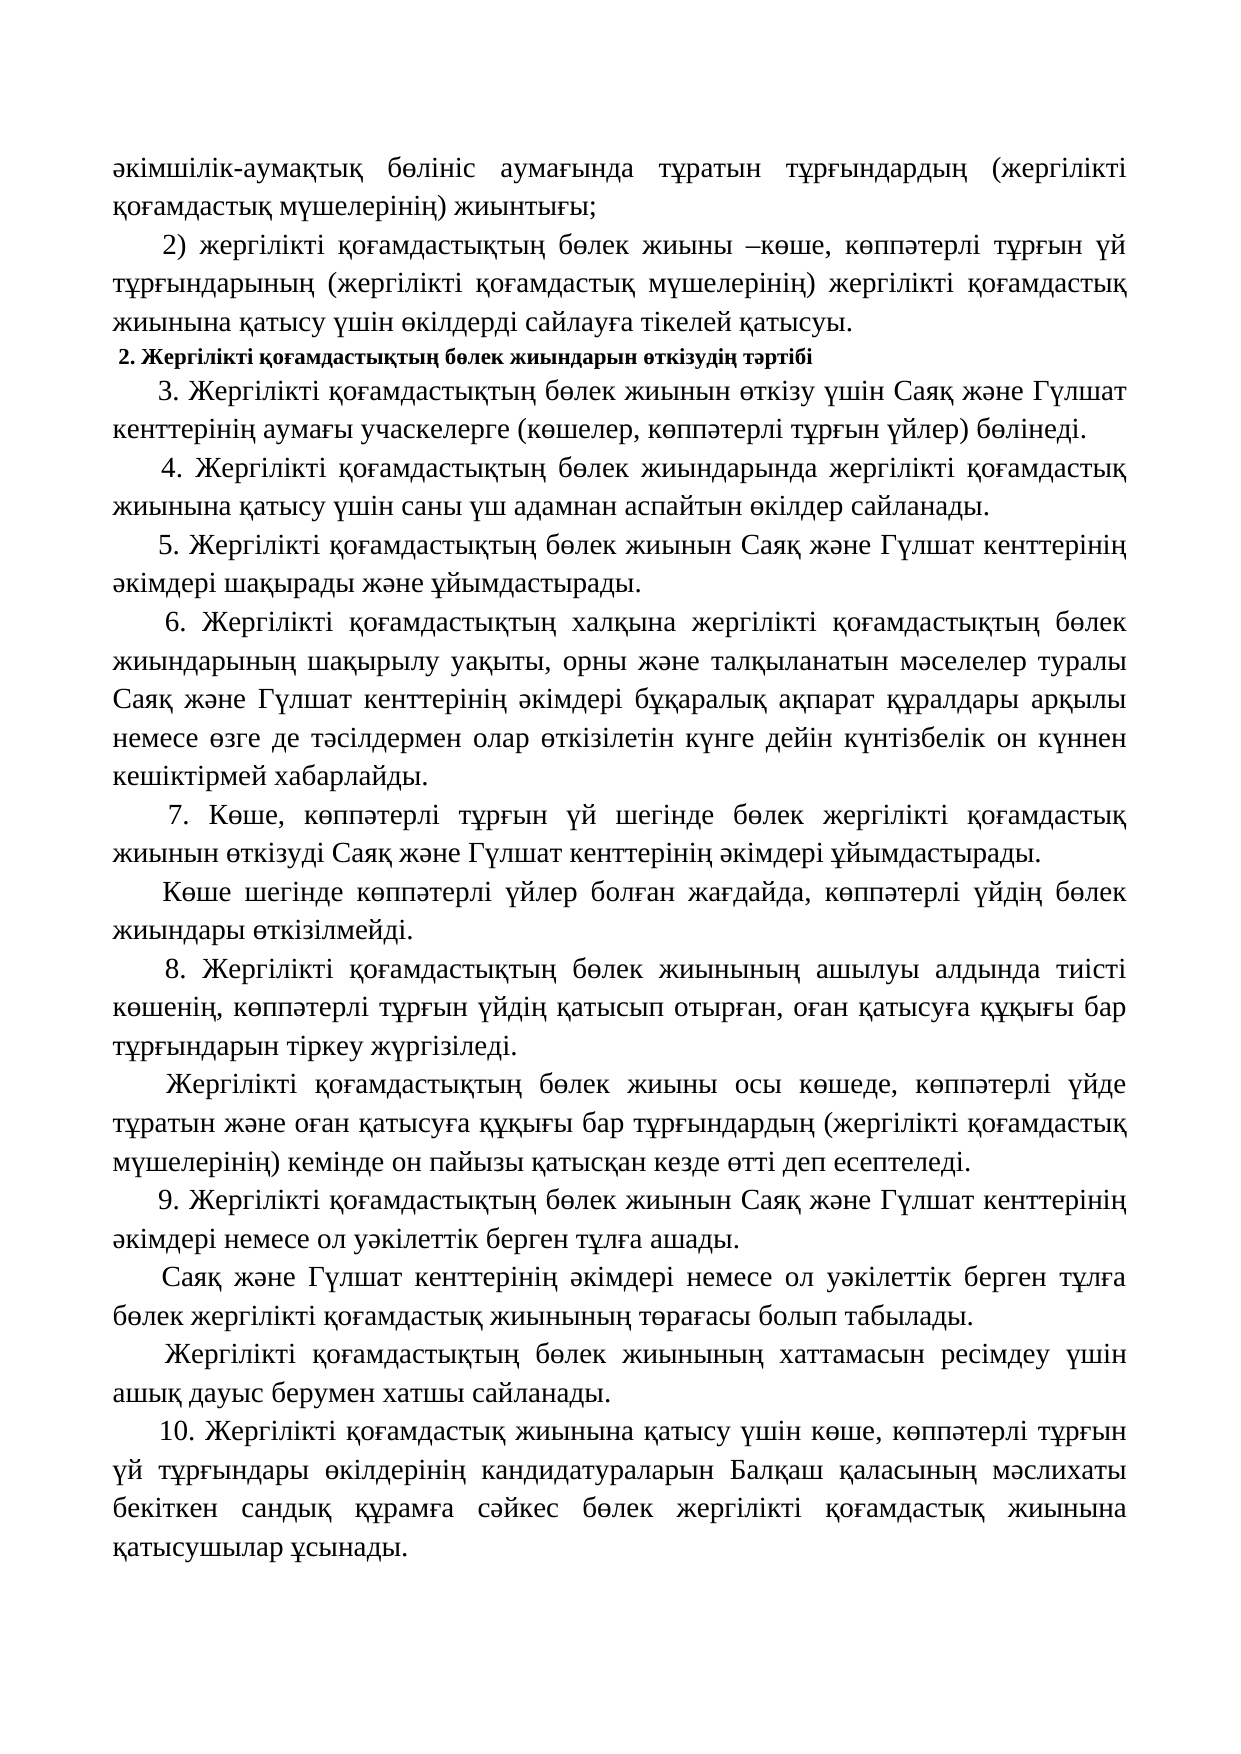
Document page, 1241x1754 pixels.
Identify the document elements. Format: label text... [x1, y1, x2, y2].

text 7. Көше, көппәтерлі тұрғын үй шегінде бөлек жергілікті қоғамдастық жиынын өткізуді Саяқ және Гүлшат кенттерінің әкімдері ұйымдастырады. [112, 797, 1128, 869]
text 10. Жергілікті қоғамдастық жиынына қатысу үшін көше, көппәтерлі тұрғын үй тұрғындары өкілдерінің кандидатураларын Балқаш қаласының мәслихаты бекіткен сандық құрамға сәйкес бөлек жергілікті қоғамдастық жиынына қатысушылар ұсынады. [112, 1413, 1128, 1563]
text 6. Жергілікті қоғамдастықтың халқына жергілікті қоғамдастықтың бөлек жиындарының шақырылу уақыты, орны және талқыланатын мәселелер туралы Саяқ және Гүлшат кенттерінің әкімдері бұқаралық ақпарат құралдары арқылы немесе өзге де тәсілдермен олар өткізілетін күнге дейін күнтізбелік он күннен кешіктірмей хабарлайды. [112, 604, 1128, 792]
text Жергілікті қоғамдастықтың бөлек жиыны осы көшеде, көппәтерлі үйде тұратын және оған қатысуға құқығы бар тұрғындардың (жергілікті қоғамдастық мүшелерінің) кемінде он пайызы қатысқан кезде өтті деп есептеледі. [112, 1067, 1128, 1177]
text Саяқ және Гүлшат кенттерінің әкімдері немесе ол уәкілеттік берген тұлға бөлек жергілікті қоғамдастық жиынының төрағасы болып табылады. [112, 1259, 1128, 1331]
text 2) жергілікті қоғамдастықтың бөлек жиыны –көше, көппәтерлі тұрғын үй тұрғындарының (жергілікті қоғамдастық мүшелерінің) жергілікті қоғамдастық жиынына қатысу үшін өкілдерді сайлауға тікелей қатысуы. [112, 227, 1128, 338]
text 9. Жергілікті қоғамдастықтың бөлек жиынын Саяқ және Гүлшат кенттерінің әкімдері немесе ол уәкілеттік берген тұлға ашады. [112, 1182, 1128, 1254]
text Көше шегінде көппәтерлі үйлер болған жағдайда, көппәтерлі үйдің бөлек жиындары өткізілмейді. [112, 874, 1128, 946]
text 3. Жергілікті қоғамдастықтың бөлек жиынын өткізу үшін Саяқ және Гүлшат кенттерінің аумағы учаскелерге (көшелер, көппәтерлі тұрғын үйлер) бөлінеді. [112, 373, 1128, 445]
text 8. Жергілікті қоғамдастықтың бөлек жиынының ашылуы алдында тиісті көшенің, көппәтерлі тұрғын үйдің қатысып отырған, оған қатысуға құқығы бар тұрғындарын тіркеу жүргізіледі. [112, 951, 1128, 1062]
text 5. Жергілікті қоғамдастықтың бөлек жиынын Саяқ және Гүлшат кенттерінің әкімдері шақырады және ұйымдастырады. [112, 527, 1128, 599]
text Жергілікті қоғамдастықтың бөлек жиынының хаттамасын ресімдеу үшін ашық дауыс берумен хатшы сайланады. [112, 1336, 1128, 1408]
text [112, 150, 1128, 222]
text 4. Жергілікті қоғамдастықтың бөлек жиындарында жергілікті қоғамдастық жиынына қатысу үшін саны үш адамнан аспайтын өкілдер сайланады. [112, 450, 1128, 522]
text 2. Жергілікті қоғамдастықтың бөлек жиындарын өткізудің тәртібі [112, 343, 1128, 369]
